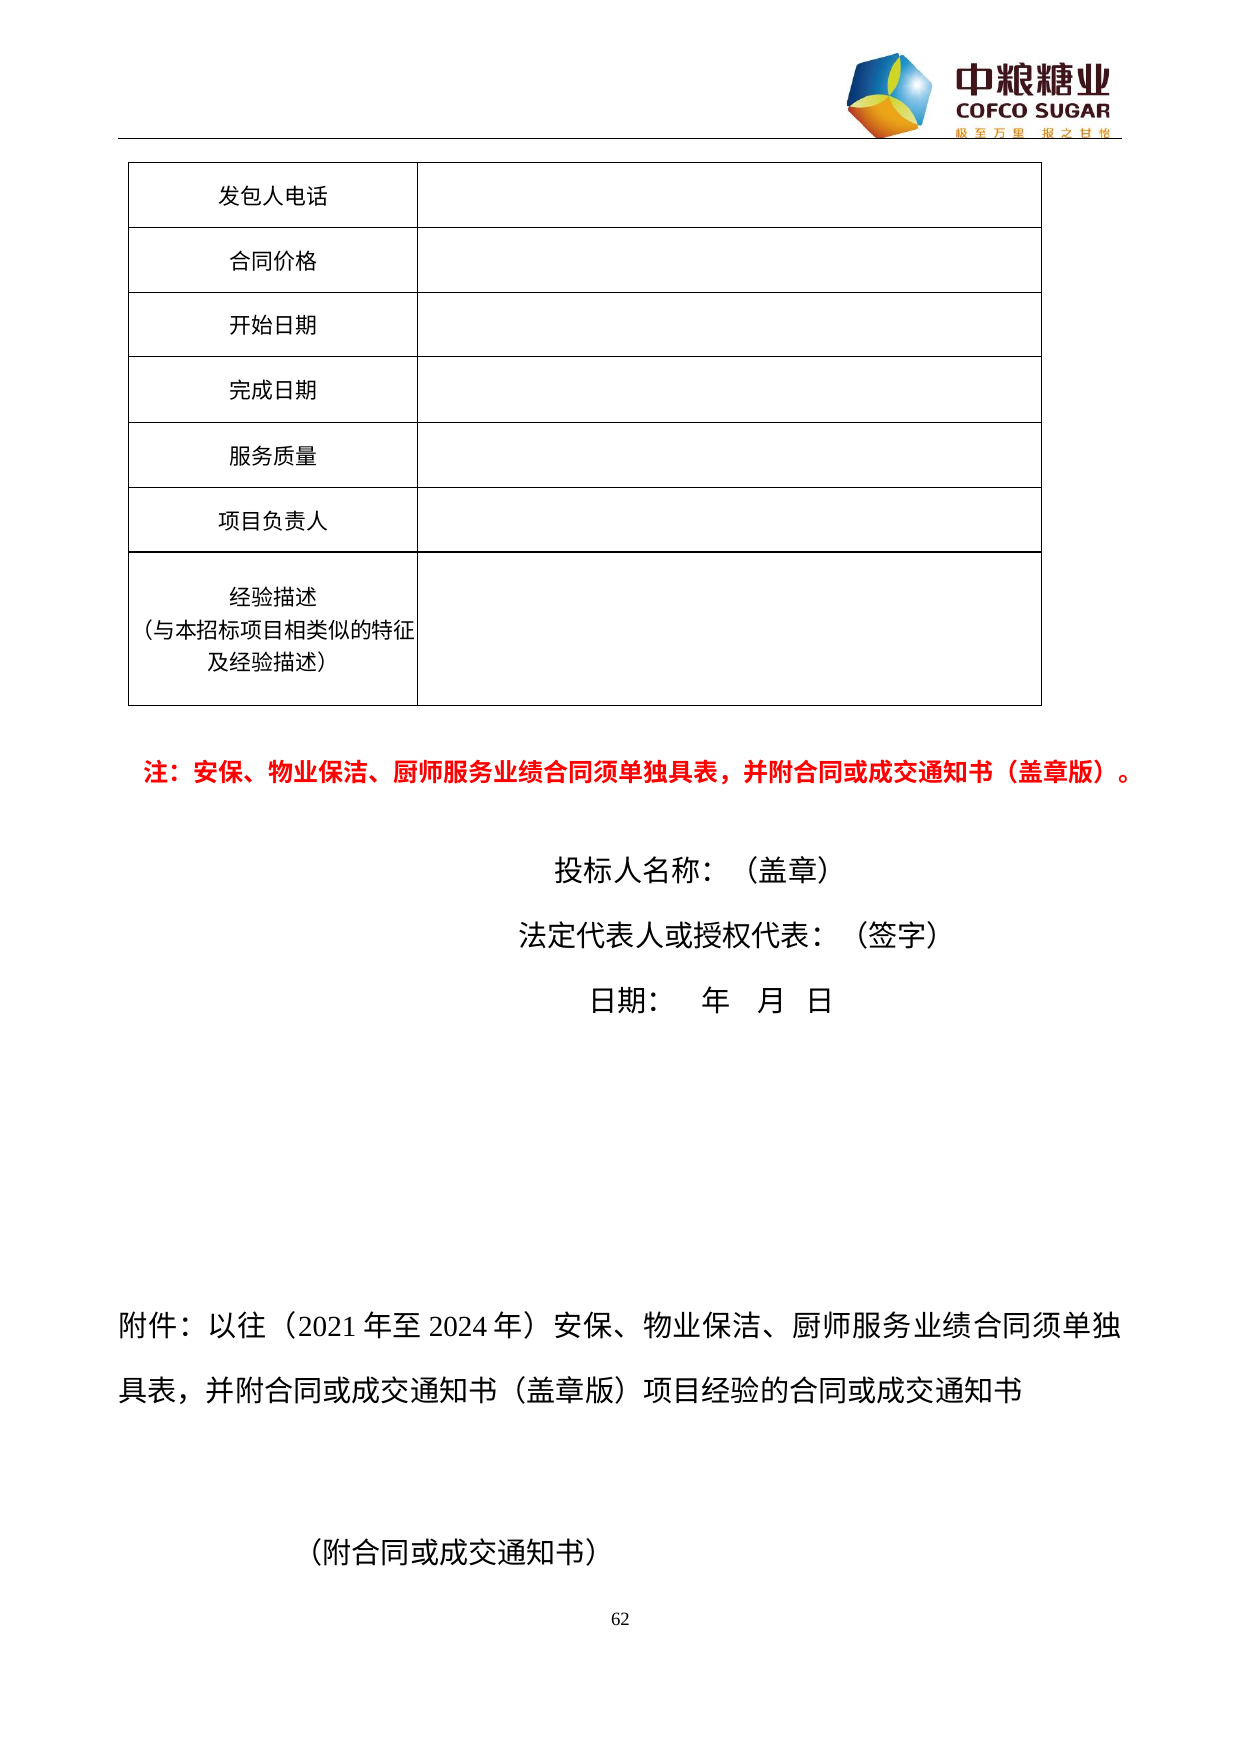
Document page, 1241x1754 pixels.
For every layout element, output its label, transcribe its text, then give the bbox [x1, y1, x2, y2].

table_cell 发包人电话 [129, 163, 417, 227]
table_cell 项目负责人 [129, 488, 417, 551]
table_cell 完成日期 [129, 357, 417, 422]
table_cell [418, 228, 1041, 292]
table_cell 经验描述 （与本招标项目相类似的特征及经验描述） [129, 553, 417, 705]
text 附件：以往（2021年至2024年）安保、物业保洁、厨师服务业绩合同须单独具表，并附合同或成交通知书（盖章版）项目经验的合同或成交通知书 [118, 1291, 1122, 1421]
table_cell 合同价格 [129, 228, 417, 292]
table_cell [418, 357, 1041, 422]
table_cell [418, 423, 1041, 487]
table_cell [418, 163, 1041, 227]
text 日期： 年 月 日 [118, 966, 1122, 1031]
table_cell [418, 293, 1041, 356]
text （附合同或成交通知书） [118, 1518, 1122, 1583]
text 注：安保、物业保洁、厨师服务业绩合同须单独具表，并附合同或成交通知书（盖章版）。 [118, 738, 1122, 803]
text 法定代表人或授权代表：（签字） [118, 901, 1122, 966]
text 投标人名称：（盖章） [118, 836, 1122, 901]
table_cell [418, 488, 1041, 551]
table_cell 开始日期 [129, 293, 417, 356]
table_cell [418, 553, 1041, 705]
picture [846, 53, 1110, 138]
table_cell 服务质量 [129, 423, 417, 487]
